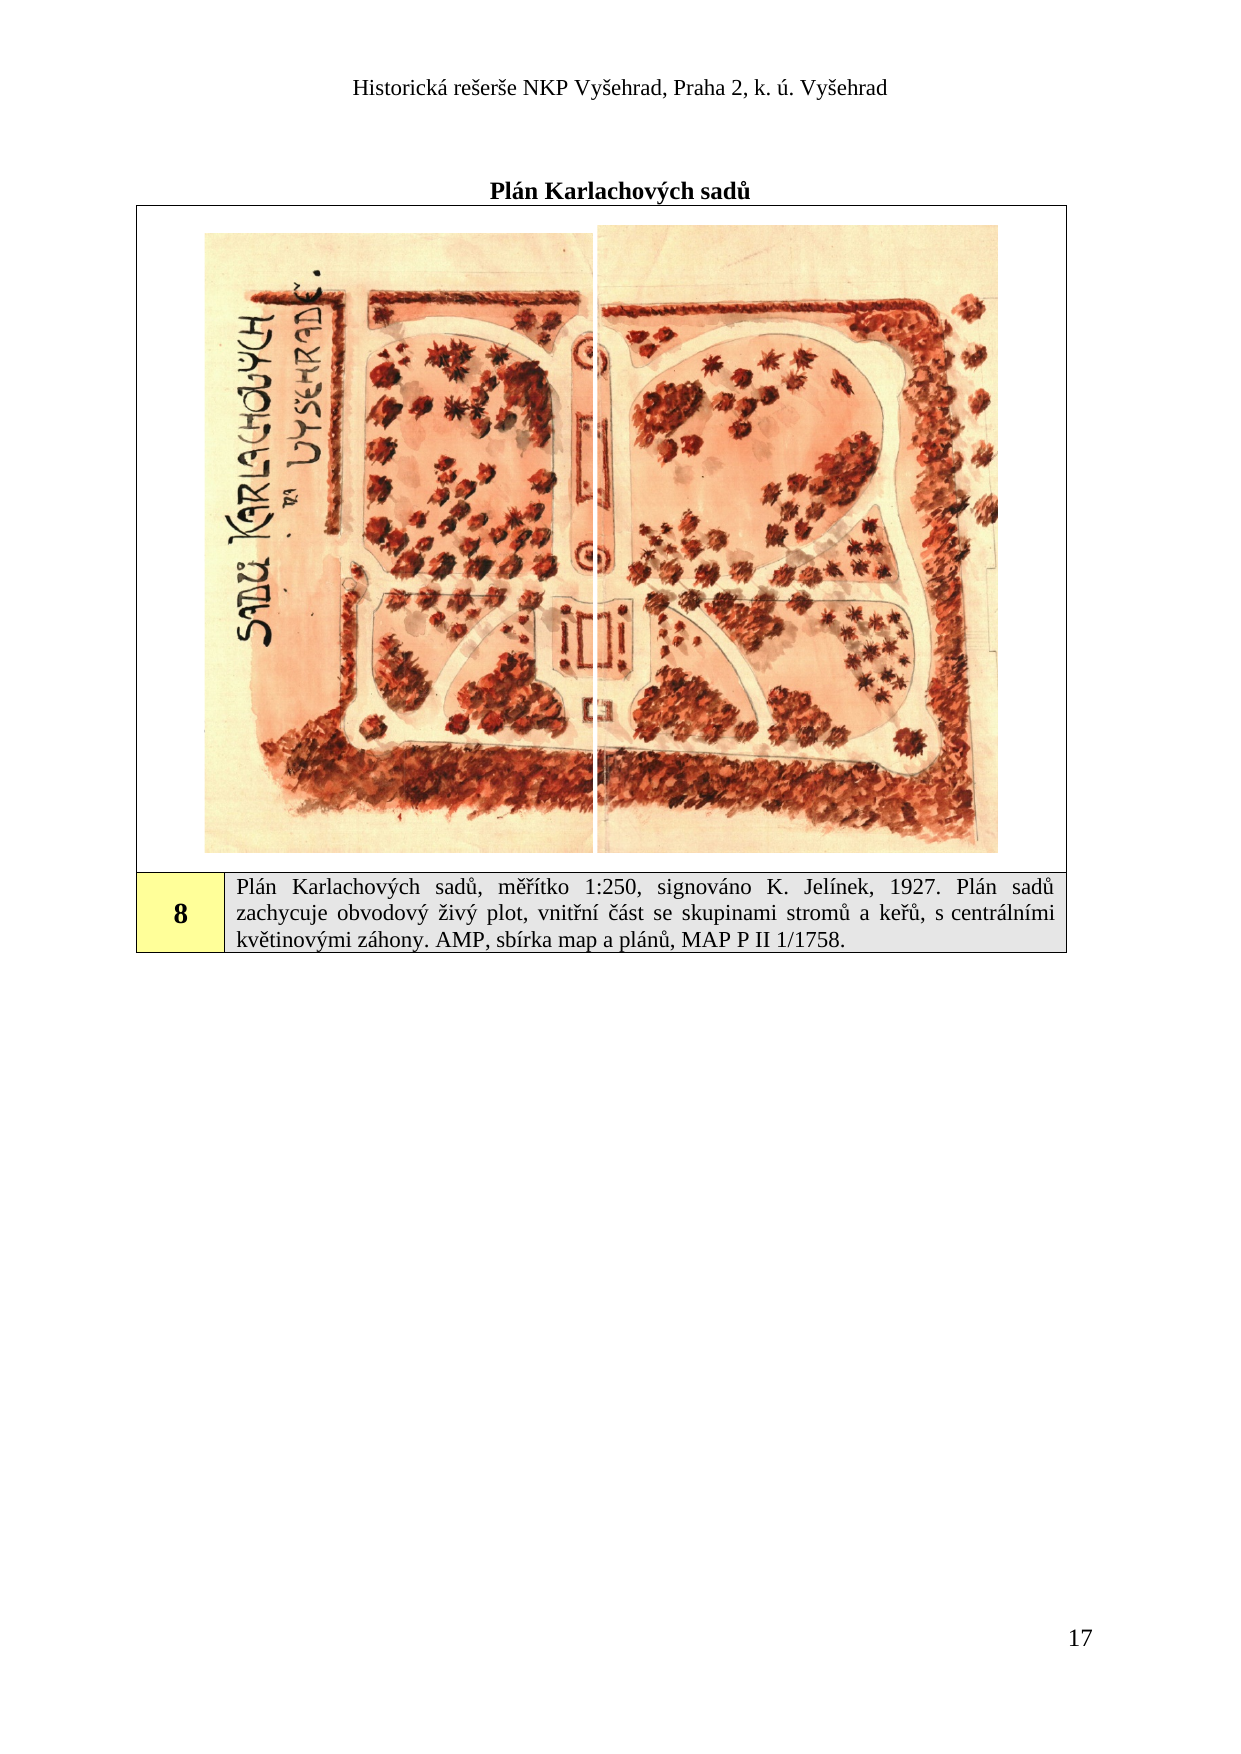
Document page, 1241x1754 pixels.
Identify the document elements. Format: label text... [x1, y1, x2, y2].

text Plán Karlachových sadů [148, 176, 1093, 205]
picture [204, 233, 593, 853]
table_header [137, 206, 1066, 872]
table_cell Plán Karlachových sadů, měřítko 1:250, signováno K. Jelínek, 1927. Plán sadů zachycuje obvodový živý plot, vnitřní část se skupinami stromů a keřů, s centrálními květinovými záhony. AMP, sbírka map a plánů, MAP P II 1/1758. [225, 873, 1066, 952]
table_cell 8 [137, 873, 224, 952]
picture [597, 225, 998, 853]
